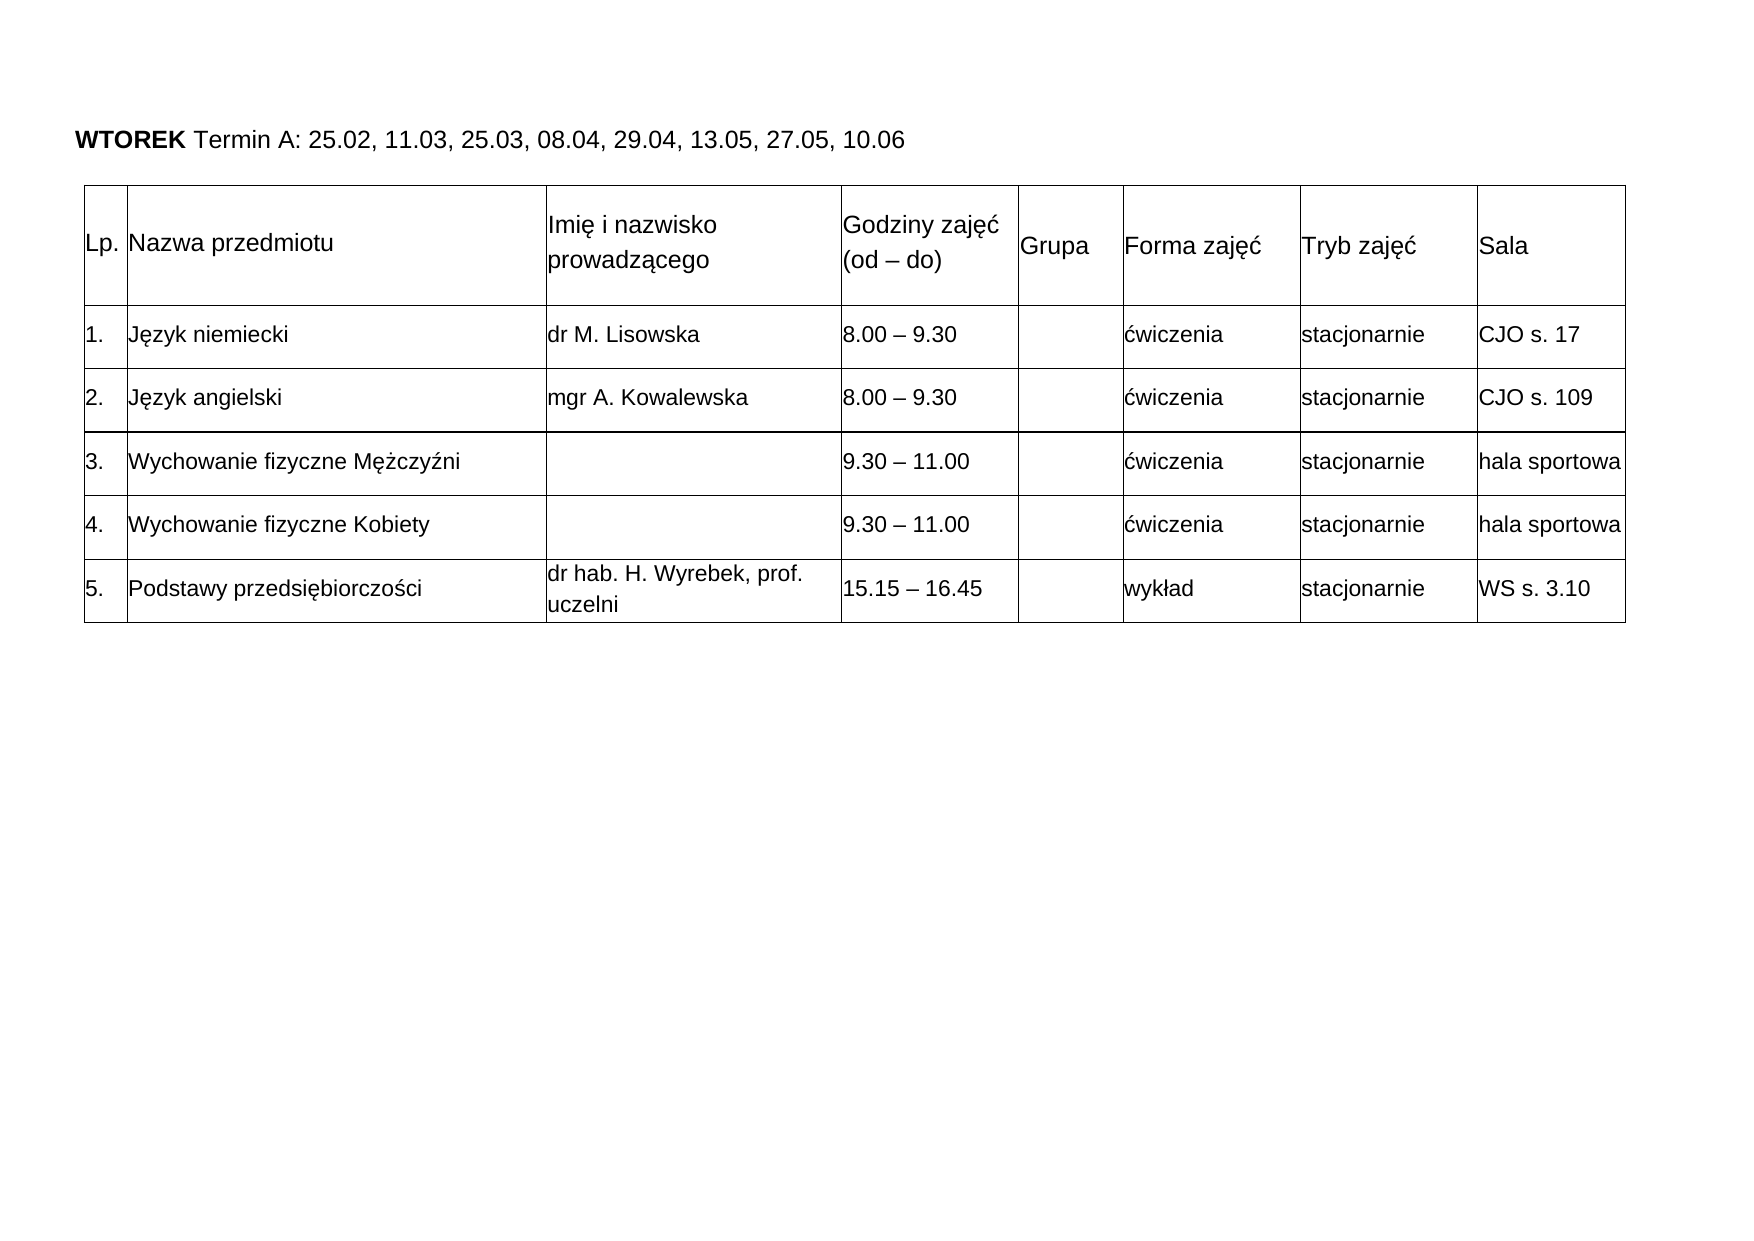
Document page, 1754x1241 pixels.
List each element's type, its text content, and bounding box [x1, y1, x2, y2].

table_header Grupa [1019, 186, 1123, 304]
table_cell CJO s. 109 [1478, 369, 1625, 431]
table_cell hala sportowa [1478, 433, 1625, 495]
table_cell [1019, 369, 1123, 431]
table_cell 8.00 – 9.30 [842, 306, 1018, 368]
table_cell Wychowanie fizyczne Kobiety [128, 496, 546, 558]
subtitle WTOREK Termin A: 25.02, 11.03, 25.03, 08.04, 29.04, 13.05, 27.05, 10.06 [75, 125, 1679, 154]
table_cell stacjonarnie [1301, 496, 1477, 558]
table_cell 5. [85, 560, 127, 622]
table_header Imię i nazwisko prowadzącego [547, 186, 841, 304]
table_header Nazwa przedmiotu [128, 186, 546, 304]
table_header Godziny zajęć (od – do) [842, 186, 1018, 304]
table_cell 1. [85, 306, 127, 368]
table_cell Podstawy przedsiębiorczości [128, 560, 546, 622]
table_cell WS s. 3.10 [1478, 560, 1625, 622]
table_cell [1019, 433, 1123, 495]
table_cell CJO s. 17 [1478, 306, 1625, 368]
table_cell 8.00 – 9.30 [842, 369, 1018, 431]
table_cell dr M. Lisowska [547, 306, 841, 368]
table_cell Wychowanie fizyczne Mężczyźni [128, 433, 546, 495]
table_cell 2. [85, 369, 127, 431]
table_cell [1019, 306, 1123, 368]
table_cell ćwiczenia [1124, 369, 1300, 431]
table_cell ćwiczenia [1124, 306, 1300, 368]
table_header Sala [1478, 186, 1625, 304]
table_header Lp. [85, 186, 127, 304]
table_cell [547, 496, 841, 558]
table_cell stacjonarnie [1301, 369, 1477, 431]
table_cell ćwiczenia [1124, 433, 1300, 495]
table_cell mgr A. Kowalewska [547, 369, 841, 431]
table_cell ćwiczenia [1124, 496, 1300, 558]
table_cell 9.30 – 11.00 [842, 496, 1018, 558]
table_cell stacjonarnie [1301, 433, 1477, 495]
table_cell [1019, 560, 1123, 622]
table_cell dr hab. H. Wyrebek, prof. uczelni [547, 560, 841, 622]
table_cell [547, 433, 841, 495]
table_cell 15.15 – 16.45 [842, 560, 1018, 622]
table_cell stacjonarnie [1301, 560, 1477, 622]
table_cell [1019, 496, 1123, 558]
table_header Forma zajęć [1124, 186, 1300, 304]
table_cell 3. [85, 433, 127, 495]
table_cell hala sportowa [1478, 496, 1625, 558]
table_cell wykład [1124, 560, 1300, 622]
table_cell stacjonarnie [1301, 306, 1477, 368]
table_cell Język niemiecki [128, 306, 546, 368]
table_cell 9.30 – 11.00 [842, 433, 1018, 495]
table_header Tryb zajęć [1301, 186, 1477, 304]
table_cell 4. [85, 496, 127, 558]
table_cell Język angielski [128, 369, 546, 431]
